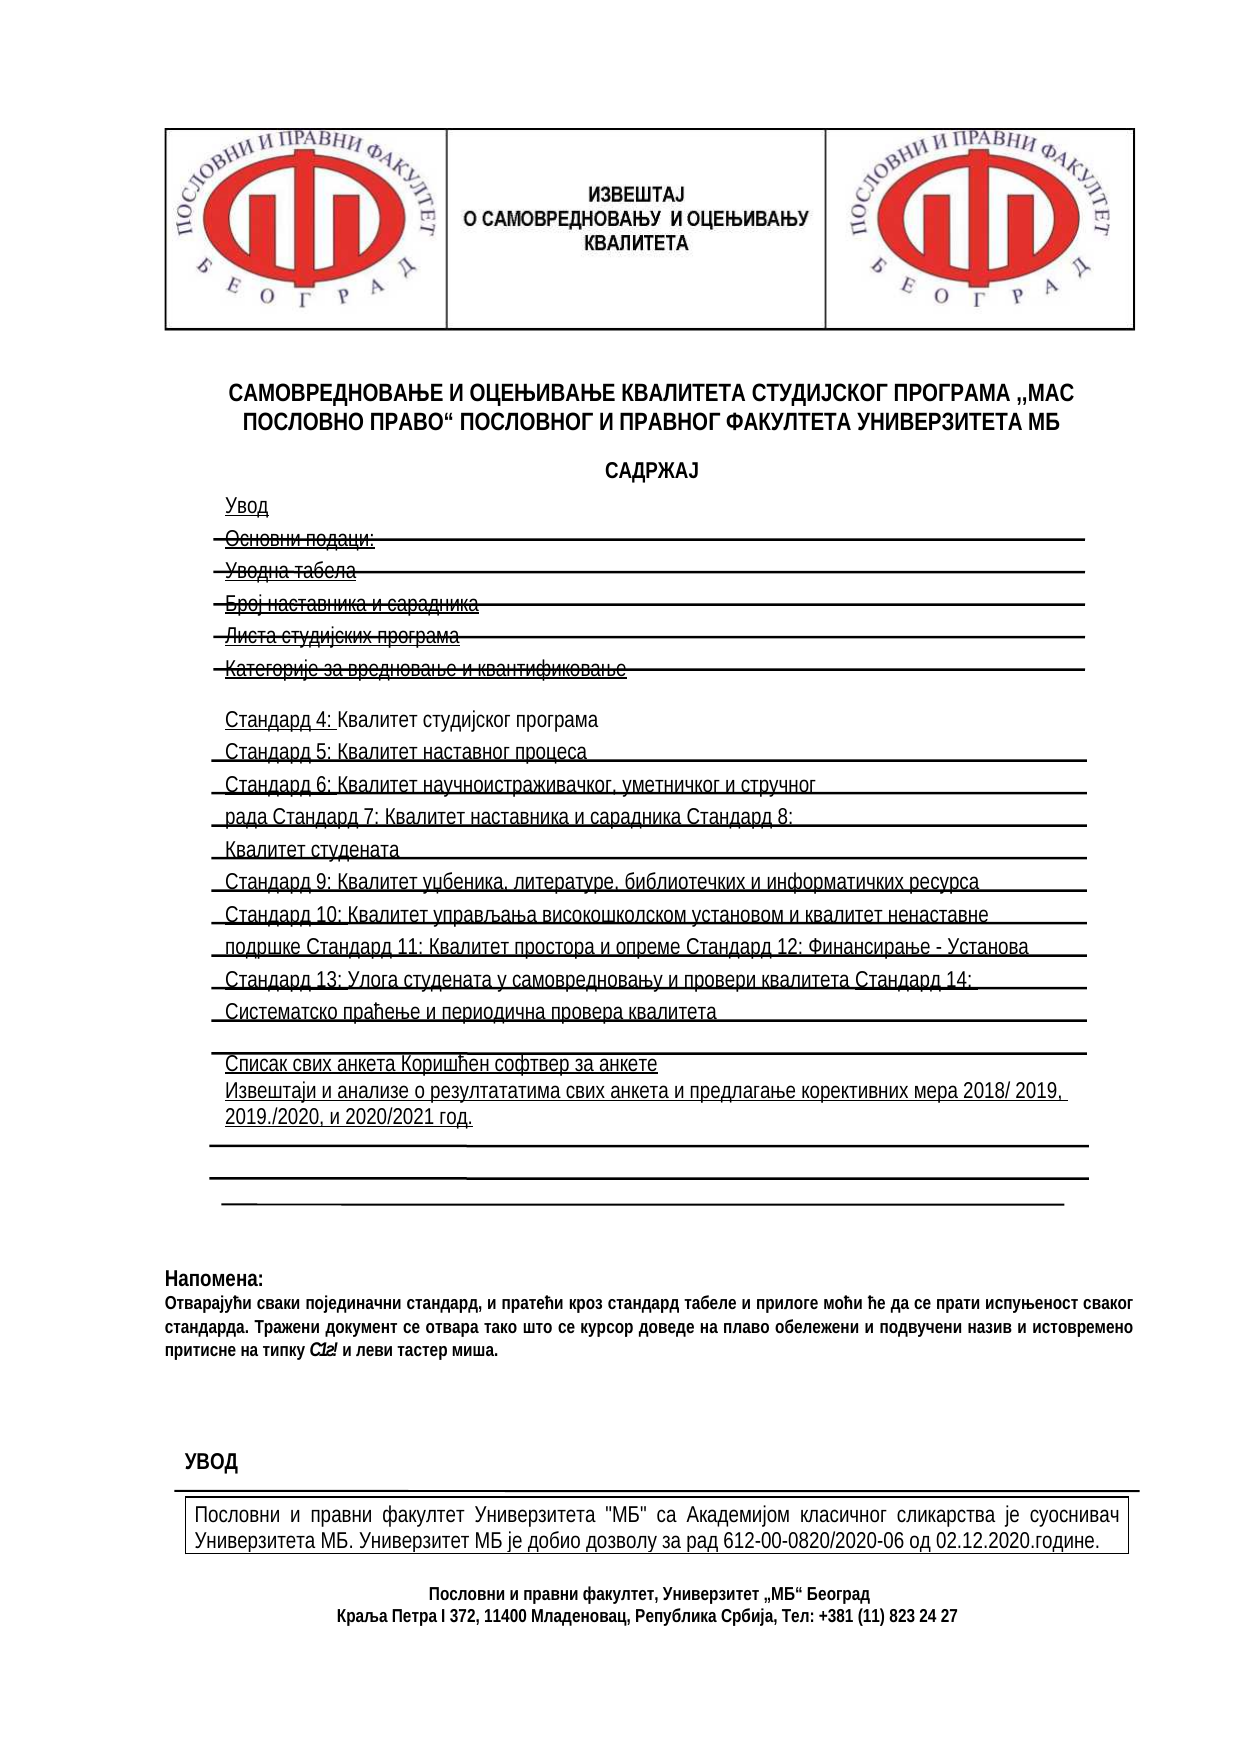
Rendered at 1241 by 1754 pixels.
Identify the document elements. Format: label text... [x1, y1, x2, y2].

text Напомена: [164, 1267, 1134, 1291]
text Извештаји и анализе о резултататима свих анкета и предлагање корективних мера 2018/ 2019, 2019./2020, и 2020/2021 год. [225, 1078, 1134, 1130]
text Стандард 6: Квалитет научноистраживачког, уметничког и стручног рада Стандард 7: Квалитет наставника и сарадника Стандард 8: Квалитет студената [225, 766, 862, 864]
text Основни подаци: [225, 520, 1134, 553]
text Пословни и правни факултет Универзитета "МБ" са Академијом класичног сликарства је суоснивач Универзитета МБ. Универзитет МБ је добио дозволу за рад 612-00-0820/2020-06 од 02.12.2020.године. [186, 1499, 1128, 1551]
text Број наставника и сарадника [225, 585, 1134, 618]
text Отварајући сваки појединачни стандард, и пратећи кроз стандард табеле и прилоге моћи ће да се прати испуњеност сваког стандарда. Тражени документ се отвара тако што се курсор доведе на плаво обележени и подвучени назив и истовремено притисне на типку С1г! и леви тастер миша. [164, 1291, 1134, 1362]
subtitle САДРЖАЈ [169, 460, 1134, 483]
text Стандард 4: Квалитет студијског програма Стандард 5: Квалитет наставног процеса [225, 701, 618, 766]
text Уводна табела [225, 553, 1134, 585]
text Списак свих анкета Коришћен софтвер за анкете [225, 1045, 1068, 1078]
text Увод [225, 488, 1134, 520]
text Стандард 9: Квалитет уџбеника, литературе, библиотечких и информатичких ресурса Стандард 10: Квалитет управљања високошколском установом и квалитет ненаставне подршке Стандард 11: Квалитет простора и опреме Стандард 12: Финансирање - Установа [225, 864, 1068, 961]
text Листа студијских програма [225, 618, 1134, 650]
text Краља Петра I 372, 11400 Младеновац, Република Србија, Тел: +381 (11) 823 24 27 [337, 1605, 963, 1626]
picture [164, 128, 1135, 331]
text Пословни и правни факултет, Универзитет „МБ“ Београд [337, 1583, 963, 1605]
text Стандард 13: Улога студената у самовредновању и провери квалитета Стандард 14: Систематско праћење и периодична провера квалитета [225, 961, 1068, 1026]
subtitle УВОД [184, 1451, 238, 1474]
text Категорије за вредновање и квантификовање [225, 650, 1134, 683]
text САМОВРЕДНОВАЊЕ И ОЦЕЊИВАЊЕ КВАЛИТЕТА СТУДИЈСКОГ ПРОГРАМА ,,МАС ПОСЛОВНО ПРАВО“ ПОСЛОВНОГ И ПРАВНОГ ФАКУЛТЕТА УНИВЕРЗИТЕТА МБ [169, 378, 1134, 436]
